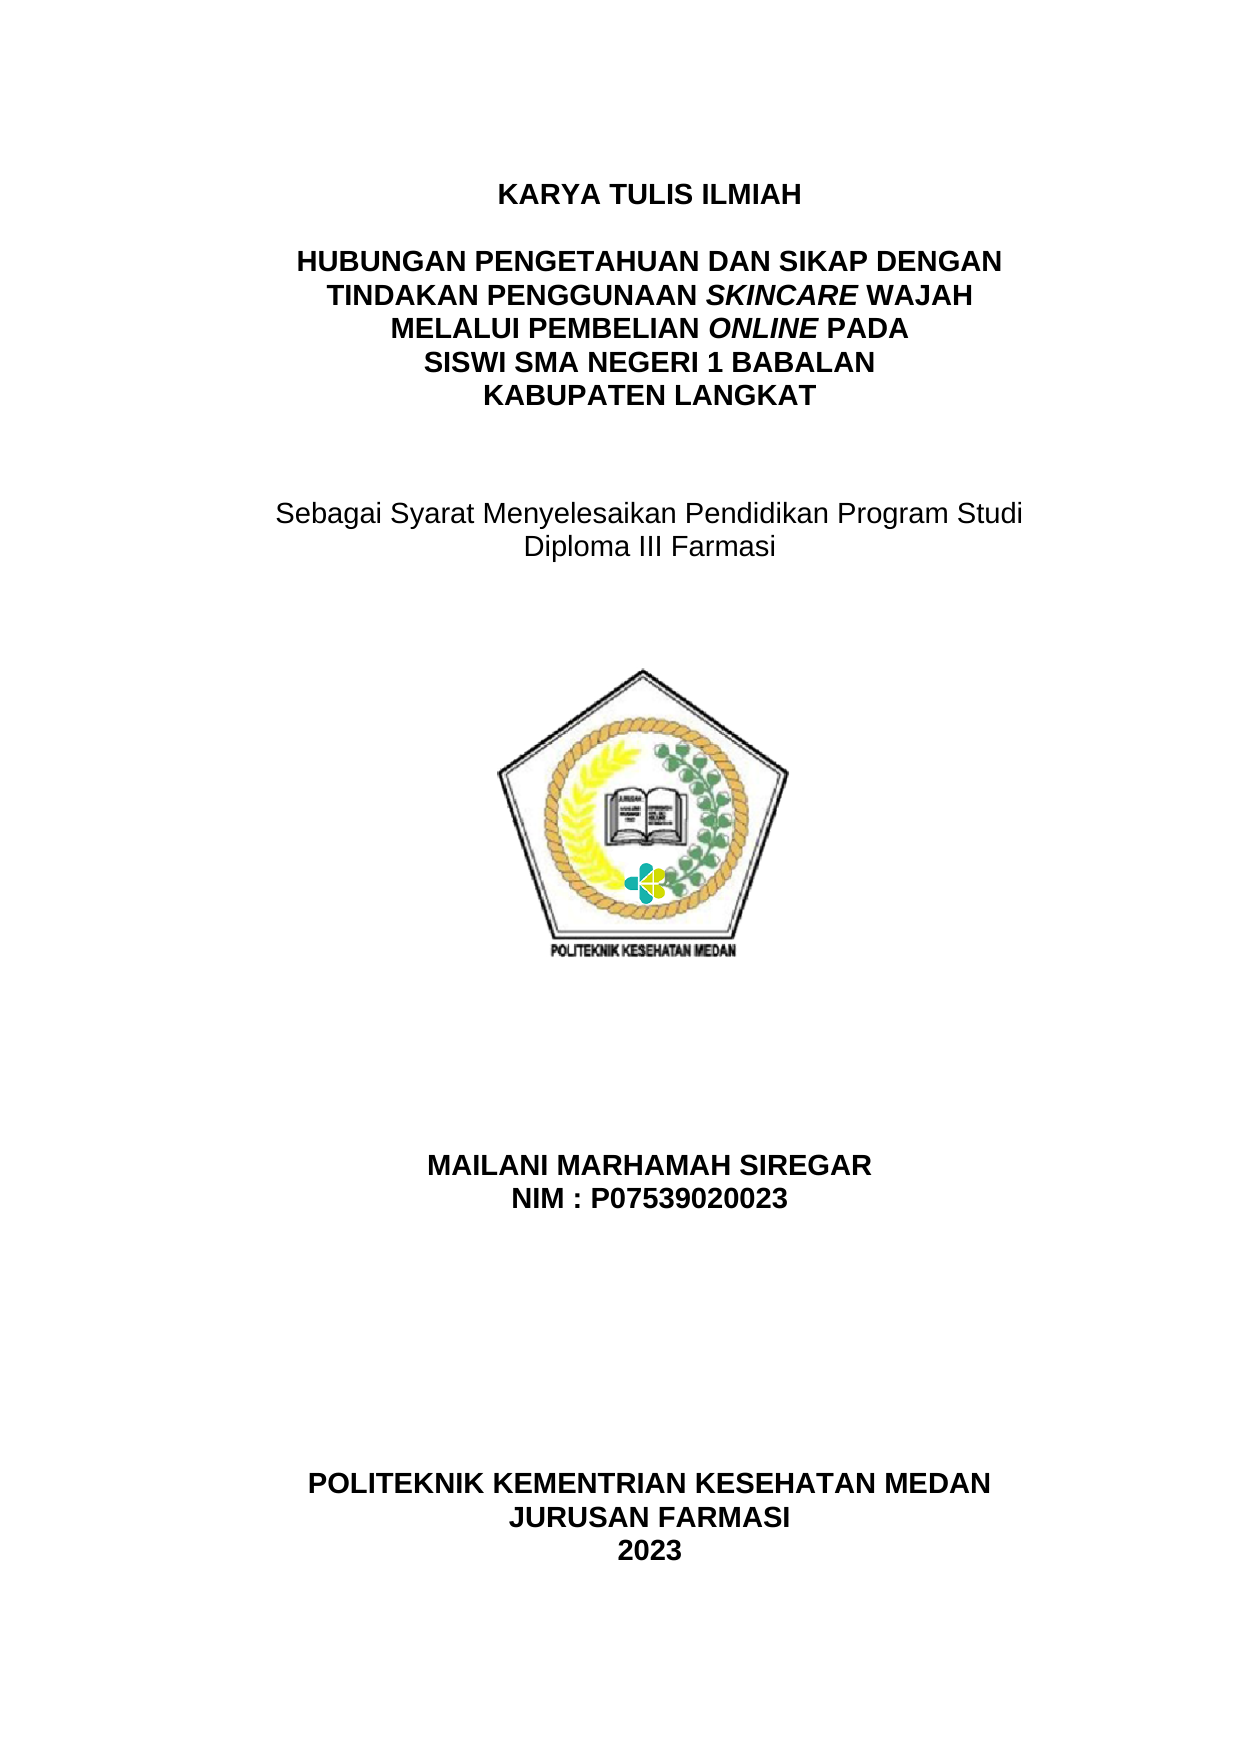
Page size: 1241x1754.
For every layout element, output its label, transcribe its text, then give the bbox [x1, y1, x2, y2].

picture [496, 667, 793, 963]
text MELALUI PEMBELIAN ONLINE PADA [236, 311, 1063, 345]
text SISWI SMA NEGERI 1 BABALAN [236, 345, 1063, 378]
text JURUSAN FARMASI [236, 1500, 1063, 1533]
text NIM : P07539020023 [236, 1181, 1063, 1214]
text KARYA TULIS ILMIAH [236, 177, 1063, 211]
text HUBUNGAN PENGETAHUAN DAN SIKAP DENGAN TINDAKAN PENGGUNAAN SKINCARE WAJAH [236, 244, 1063, 311]
text 2023 [236, 1533, 1063, 1567]
text Sebagai Syarat Menyelesaikan Pendidikan Program Studi Diploma III Farmasi [236, 496, 1063, 563]
text POLITEKNIK KEMENTRIAN KESEHATAN MEDAN [236, 1466, 1063, 1500]
text KABUPATEN LANGKAT [236, 378, 1063, 412]
text MAILANI MARHAMAH SIREGAR [236, 1147, 1063, 1181]
